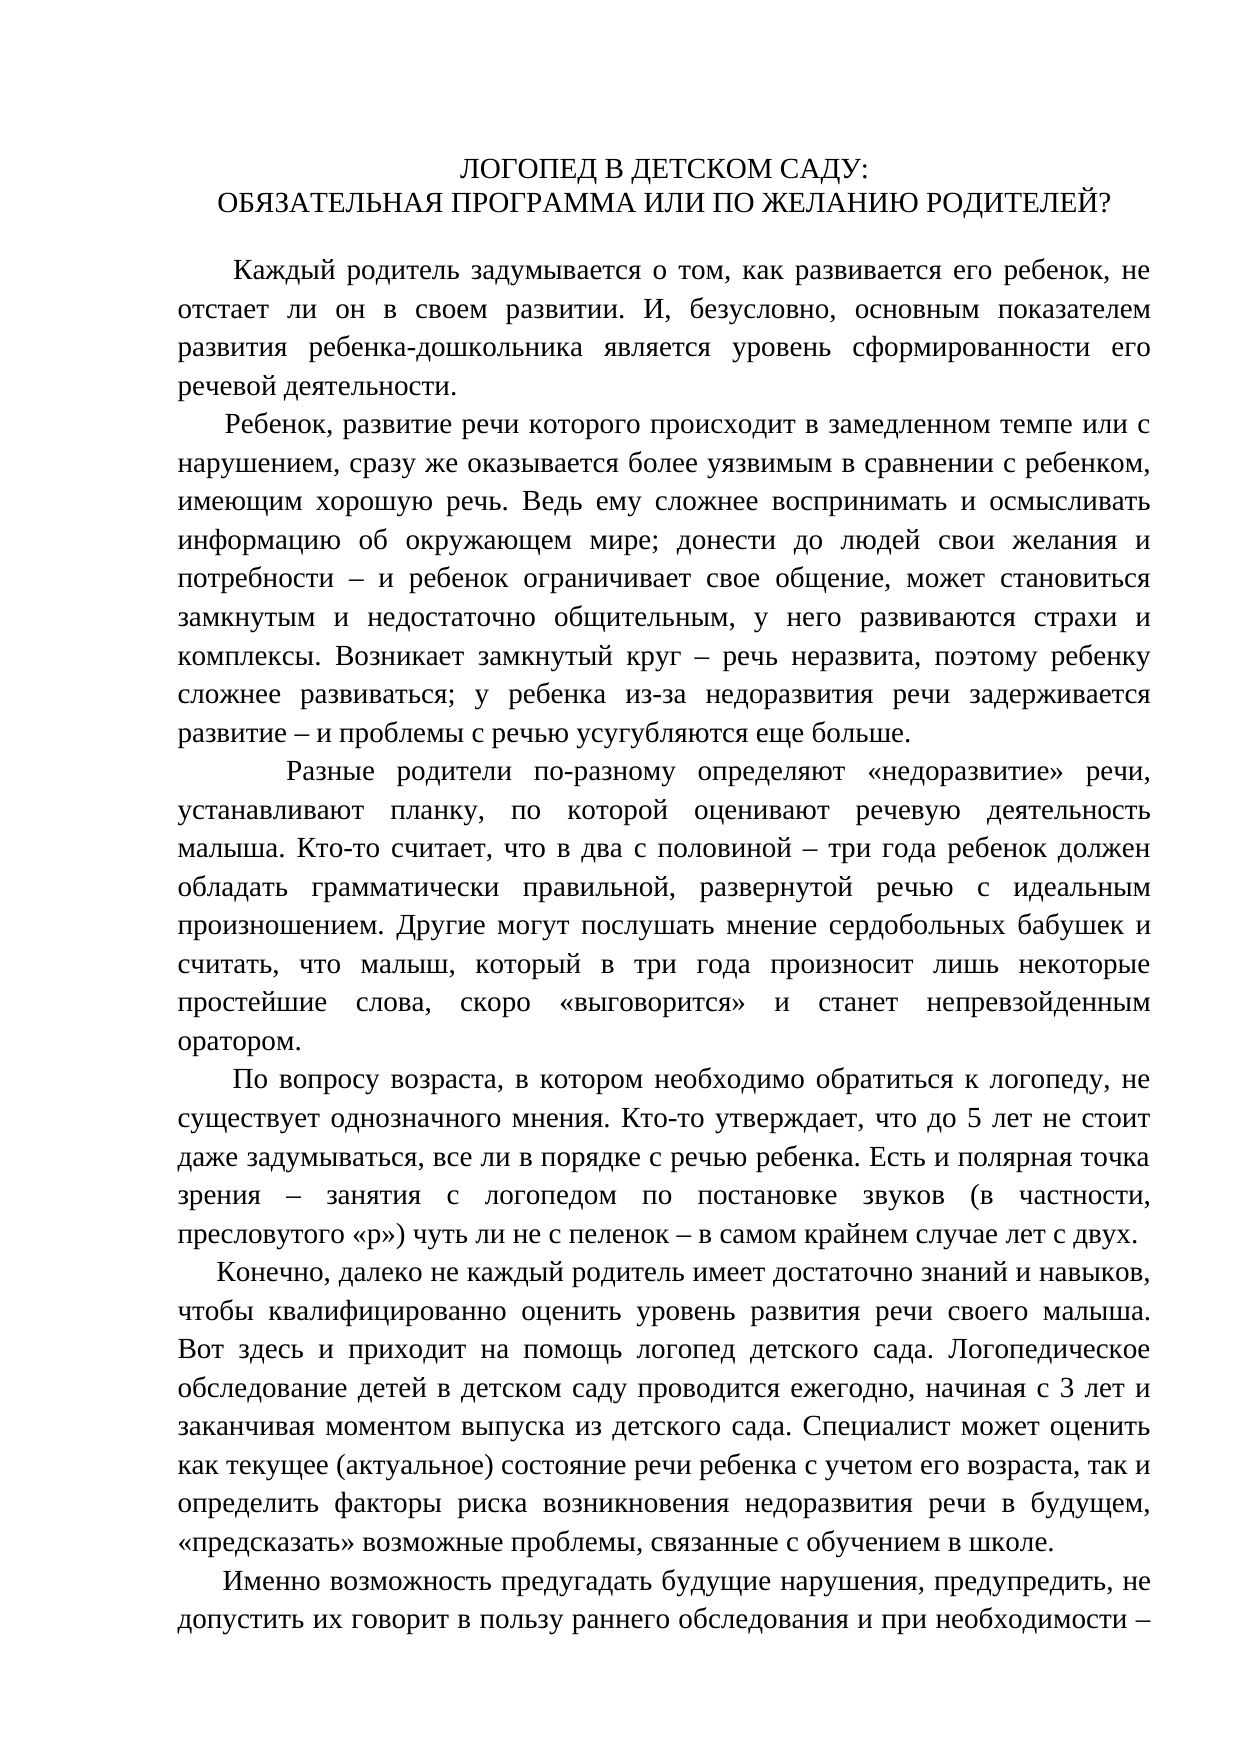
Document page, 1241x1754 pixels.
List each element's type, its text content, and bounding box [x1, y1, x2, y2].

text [177, 1563, 1152, 1635]
text Ребенок, развитие речи которого происходит в замедленном темпе или с нарушением, сразу же оказывается более уязвимым в сравнении с ребенком, имеющим хорошую речь. Ведь ему сложнее воспринимать и осмысливать информацию об окружающем мире; донести до людей свои желания и потребности – и ребенок ограничивает свое общение, может становиться замкнутым и недостаточно общительным, у него развиваются страхи и комплексы. Возникает замкнутый круг – речь неразвита, поэтому ребенку сложнее развиваться; у ребенка из-за недоразвития речи задерживается развитие – и проблемы с речью усугубляются еще больше. [177, 406, 1152, 748]
text ЛОГОПЕД В ДЕТСКОМ САДУ: [177, 152, 1152, 185]
text По вопросу возраста, в котором необходимо обратиться к логопеду, не существует однозначного мнения. Кто-то утверждает, что до 5 лет не стоит даже задумываться, все ли в порядке с речью ребенка. Есть и полярная точка зрения – занятия с логопедом по постановке звуков (в частности, пресловутого «р») чуть ли не с пеленок – в самом крайнем случае лет с двух. [177, 1062, 1152, 1249]
text Каждый родитель задумывается о том, как развивается его ребенок, не отстает ли он в своем развитии. И, безусловно, основным показателем развития ребенка-дошкольника является уровень сформированности его речевой деятельности. [177, 252, 1152, 401]
text Конечно, далеко не каждый родитель имеет достаточно знаний и навыков, чтобы квалифицированно оценить уровень развития речи своего малыша. Вот здесь и приходит на помощь логопед детского сада. Логопедическое обследование детей в детском саду проводится ежегодно, начиная с 3 лет и заканчивая моментом выпуска из детского сада. Специалист может оценить как текущее (актуальное) состояние речи ребенка с учетом его возраста, так и определить факторы риска возникновения недоразвития речи в будущем, «предсказать» возможные проблемы, связанные с обучением в школе. [177, 1254, 1152, 1558]
text ОБЯЗАТЕЛЬНАЯ ПРОГРАММА ИЛИ ПО ЖЕЛАНИЮ РОДИТЕЛЕЙ? [177, 185, 1152, 219]
text Разные родители по-разному определяют «недоразвитие» речи, устанавливают планку, по которой оценивают речевую деятельность малыша. Кто-то считает, что в два с половиной – три года ребенок должен обладать грамматически правильной, развернутой речью с идеальным произношением. Другие могут послушать мнение сердобольных бабушек и считать, что малыш, который в три года произносит лишь некоторые простейшие слова, скоро «выговорится» и станет непревзойденным оратором. [177, 753, 1152, 1057]
